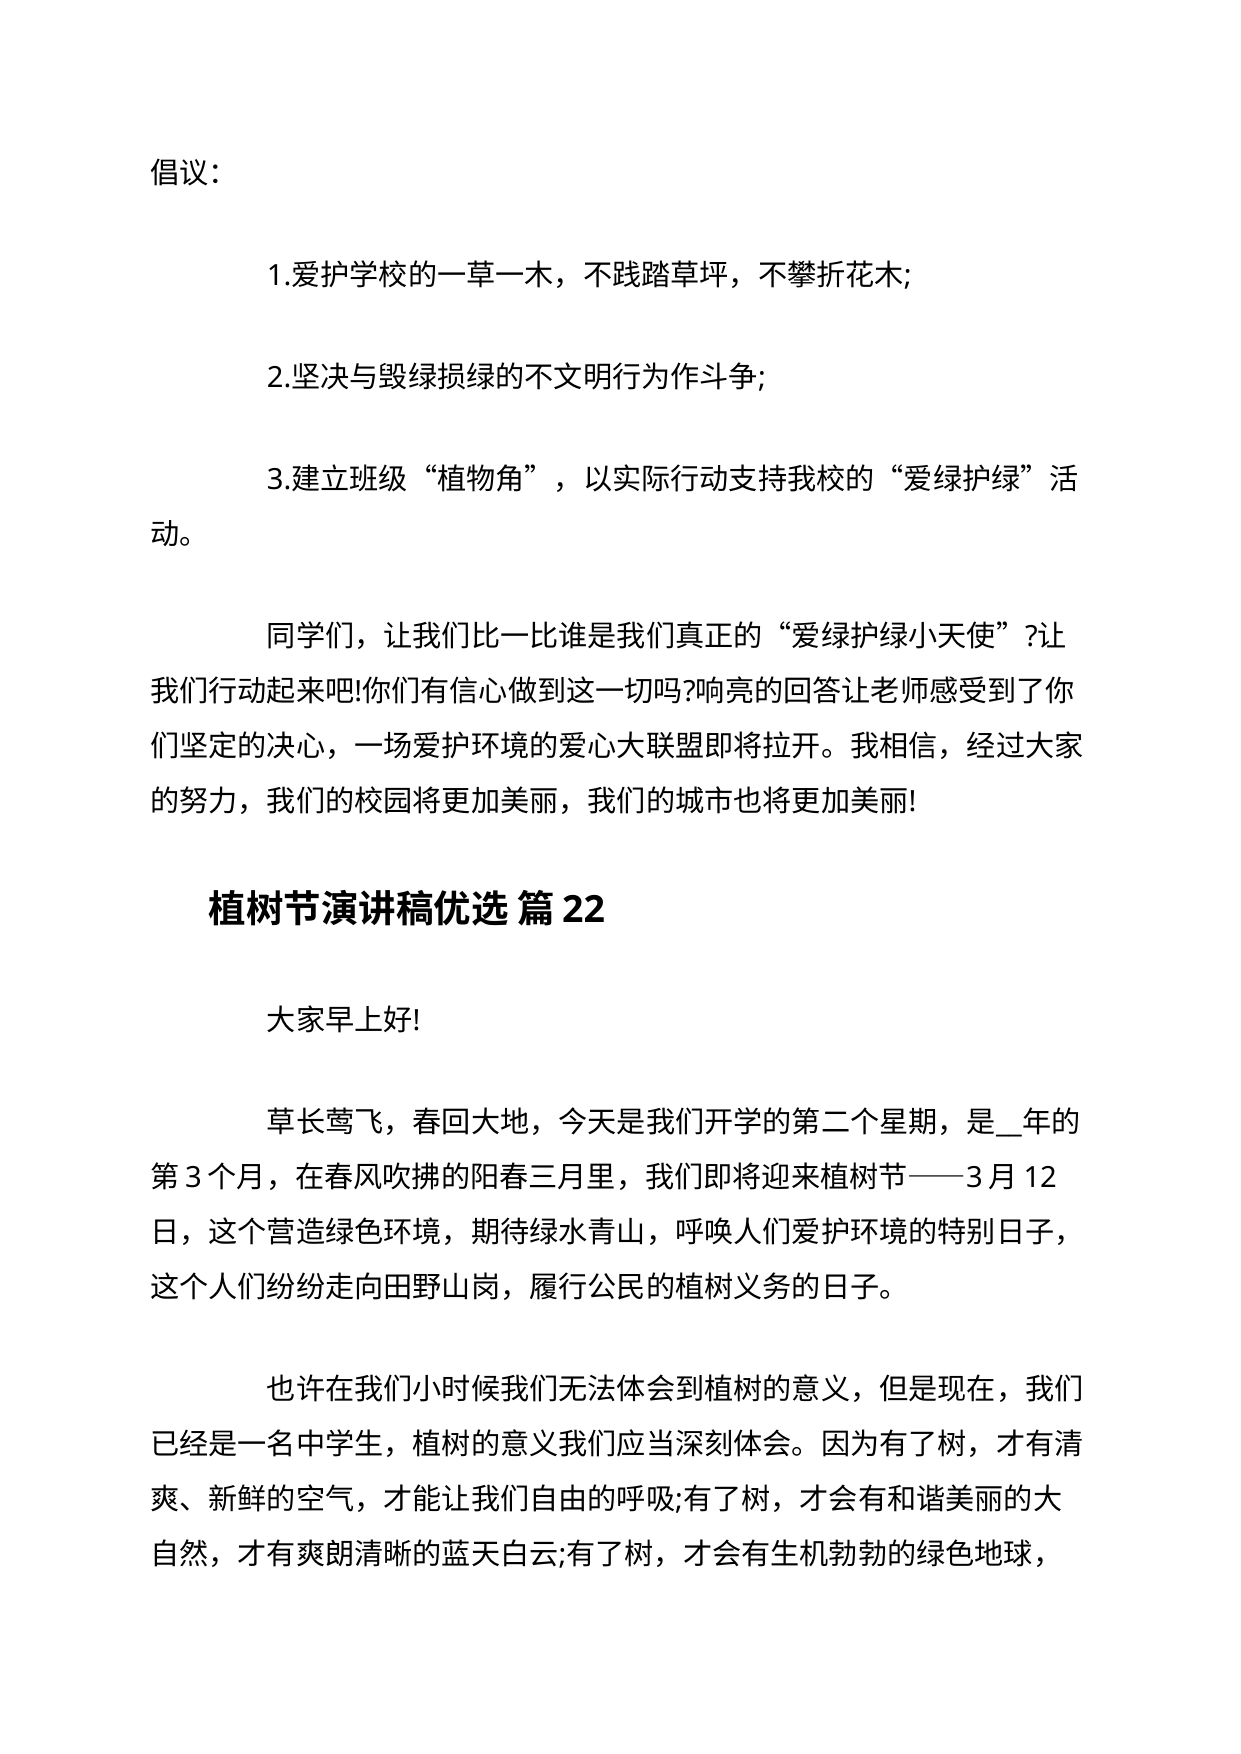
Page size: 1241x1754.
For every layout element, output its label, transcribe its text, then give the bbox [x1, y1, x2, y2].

text 2.坚决与毁绿损绿的不文明行为作斗争; [150, 354, 1090, 396]
text 草长莺飞，春回大地，今天是我们开学的第二个星期，是__年的第3个月，在春风吹拂的阳春三月里，我们即将迎来植树节——3月12日，这个营造绿色环境，期待绿水青山，呼唤人们爱护环境的特别日子，这个人们纷纷走向田野山岗，履行公民的植树义务的日子。 [150, 1099, 1090, 1306]
text 植树节演讲稿优选 篇22 [150, 879, 1090, 934]
text 同学们，让我们比一比谁是我们真正的“爱绿护绿小天使”?让我们行动起来吧!你们有信心做到这一切吗?响亮的回答让老师感受到了你们坚定的决心，一场爱护环境的爱心大联盟即将拉开。我相信，经过大家的努力，我们的校园将更加美丽，我们的城市也将更加美丽! [150, 612, 1090, 820]
text 3.建立班级“植物角”，以实际行动支持我校的“爱绿护绿”活动。 [150, 456, 1090, 553]
text 1.爱护学校的一草一木，不践踏草坪，不攀折花木; [150, 252, 1090, 294]
text 大家早上好! [150, 997, 1090, 1039]
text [150, 1366, 1090, 1573]
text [150, 150, 1090, 192]
